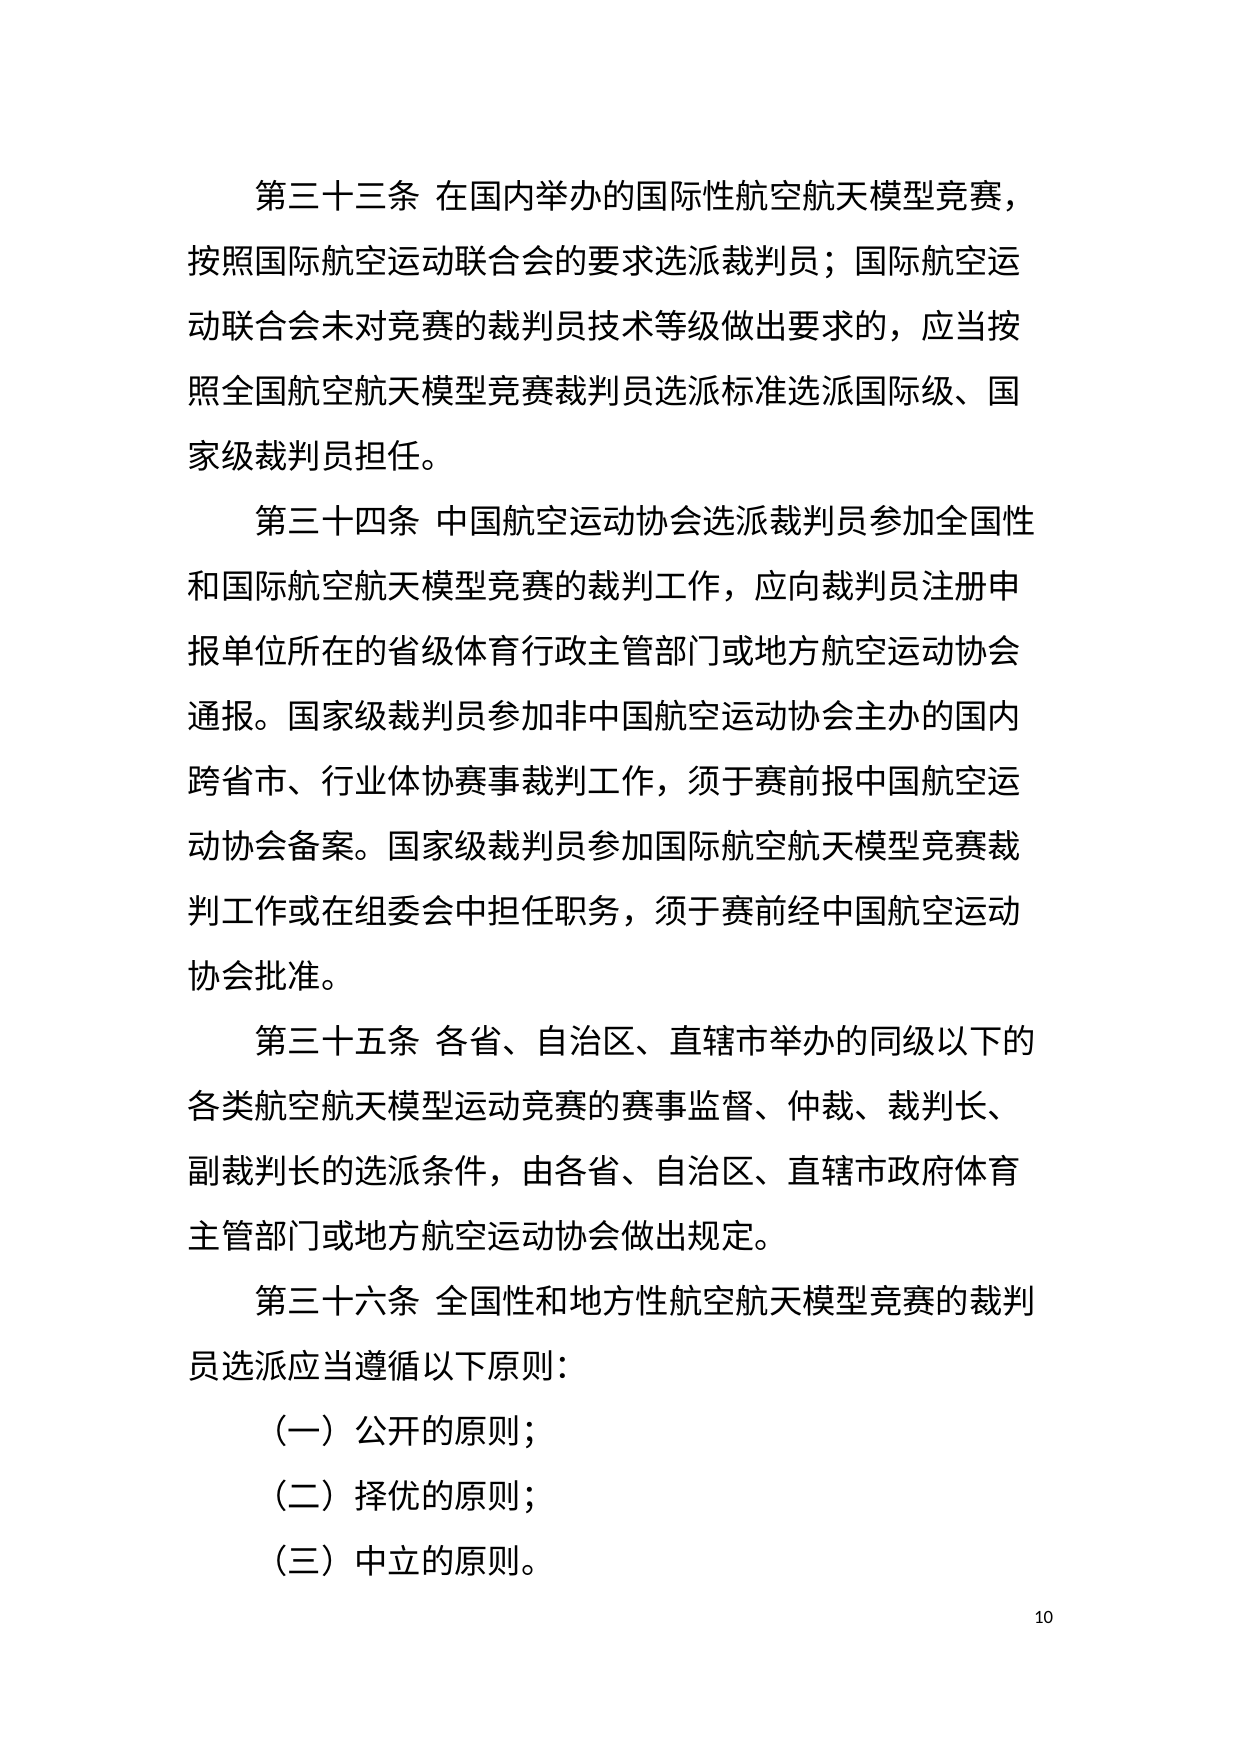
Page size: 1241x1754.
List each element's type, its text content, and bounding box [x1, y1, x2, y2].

text （一）公开的原则； [187, 1397, 1053, 1462]
text 第三十五条 各省、自治区、直辖市举办的同级以下的各类航空航天模型运动竞赛的赛事监督、仲裁、裁判长、副裁判长的选派条件，由各省、自治区、直辖市政府体育主管部门或地方航空运动协会做出规定。 [187, 1007, 1053, 1267]
text 第三十四条 中国航空运动协会选派裁判员参加全国性和国际航空航天模型竞赛的裁判工作，应向裁判员注册申报单位所在的省级体育行政主管部门或地方航空运动协会通报。国家级裁判员参加非中国航空运动协会主办的国内跨省市、行业体协赛事裁判工作，须于赛前报中国航空运动协会备案。国家级裁判员参加国际航空航天模型竞赛裁判工作或在组委会中担任职务，须于赛前经中国航空运动协会批准。 [187, 487, 1053, 1007]
text （二）择优的原则； [187, 1462, 1053, 1527]
text （三）中立的原则。 [187, 1527, 1053, 1592]
text 第三十六条 全国性和地方性航空航天模型竞赛的裁判员选派应当遵循以下原则： [187, 1267, 1053, 1397]
text 第三十三条 在国内举办的国际性航空航天模型竞赛，按照国际航空运动联合会的要求选派裁判员；国际航空运动联合会未对竞赛的裁判员技术等级做出要求的，应当按照全国航空航天模型竞赛裁判员选派标准选派国际级、国家级裁判员担任。 [187, 162, 1053, 487]
